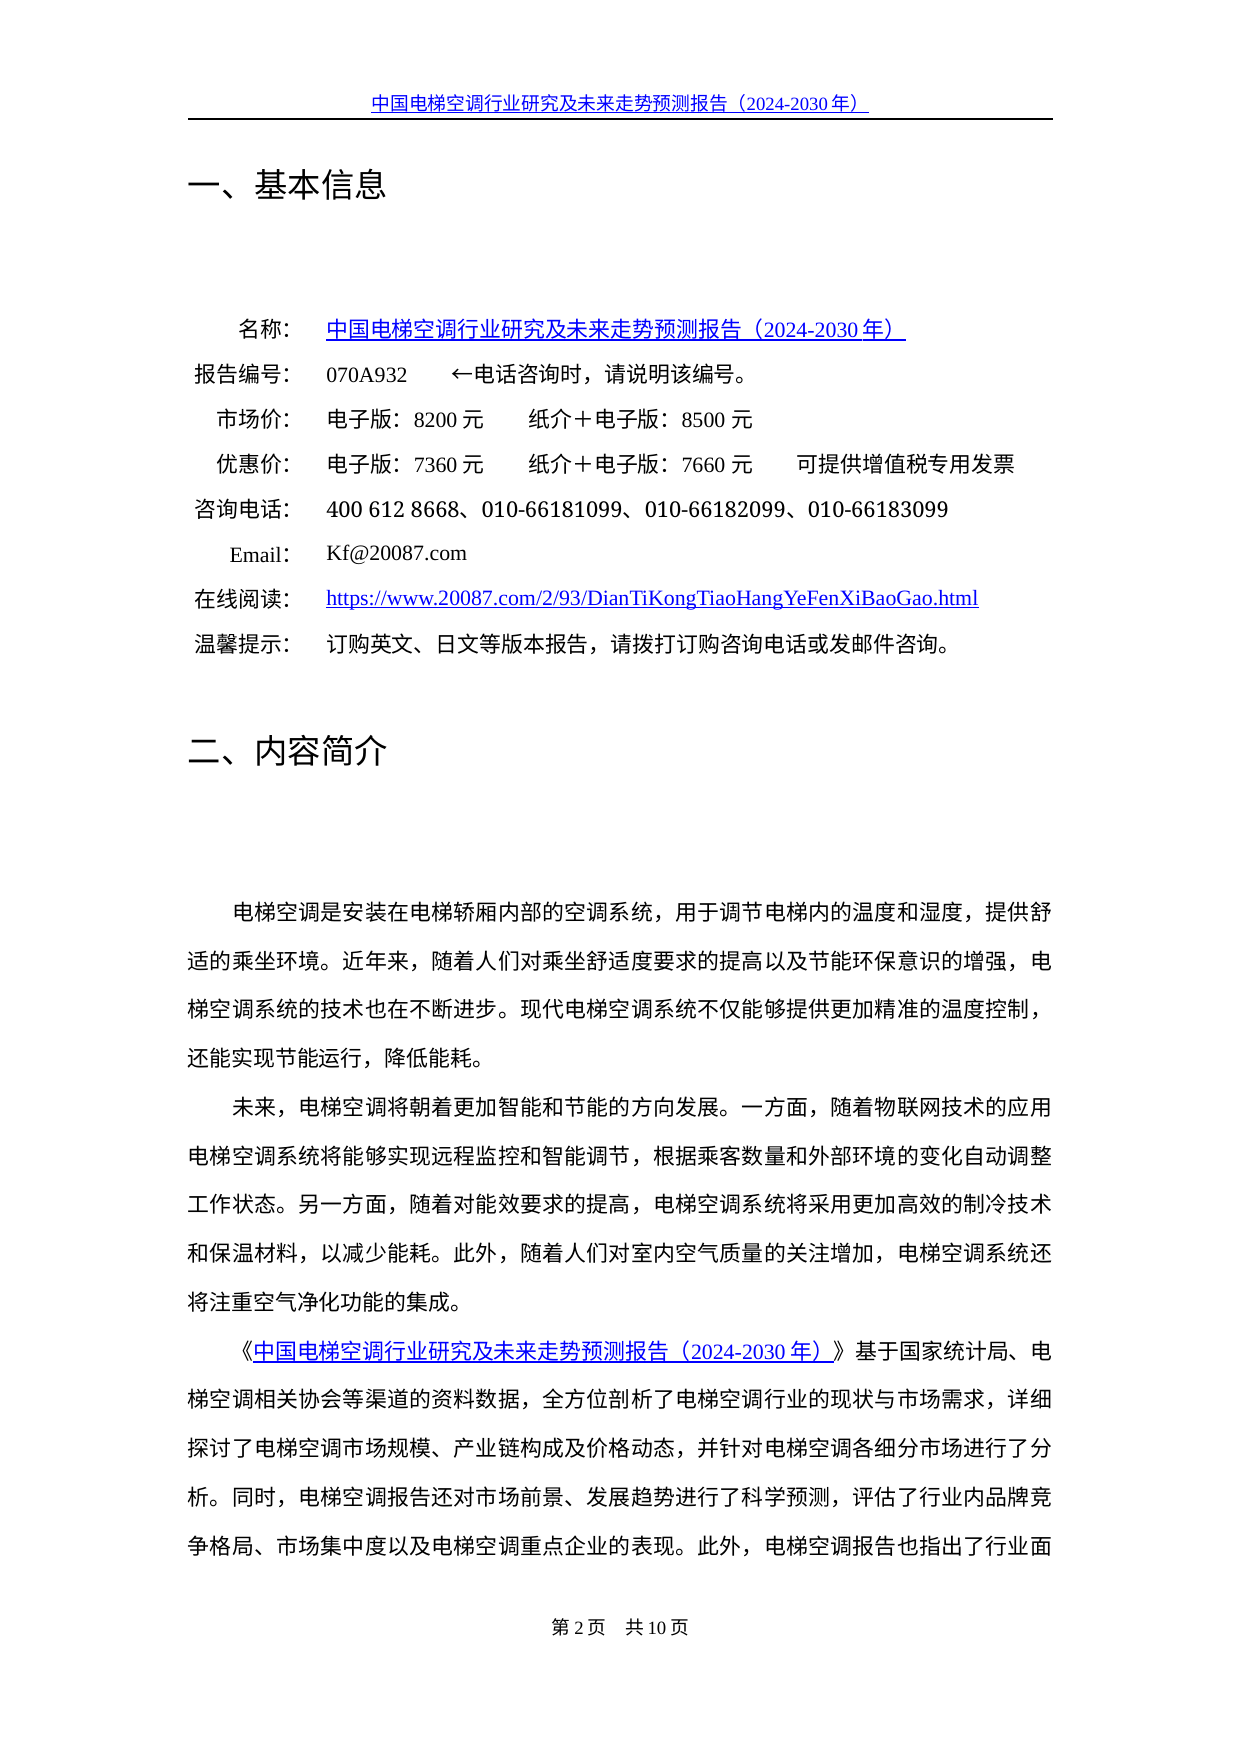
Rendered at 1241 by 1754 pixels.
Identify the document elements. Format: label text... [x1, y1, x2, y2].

table_header 中国电梯空调行业研究及未来走势预测报告（2024-2030年） [315, 312, 1073, 357]
table_cell 400 612 8668、010-66181099、010-66182099、010-66183099 [315, 492, 1073, 537]
table_cell 070A932 ←电话咨询时，请说明该编号。 [315, 357, 1073, 402]
table_cell 在线阅读： [167, 582, 315, 627]
table_cell 市场价： [167, 402, 315, 447]
table_cell 咨询电话： [167, 492, 315, 537]
table_cell 报告编号： [167, 357, 315, 402]
table_cell Kf@20087.com [315, 537, 1073, 582]
table_cell 优惠价： [167, 447, 315, 492]
table_cell 温馨提示： [167, 627, 315, 672]
table_header 名称： [167, 312, 315, 357]
table_cell Email： [167, 537, 315, 582]
table_cell [315, 582, 1073, 627]
title 二、内容简介 [187, 717, 1053, 782]
title 一、基本信息 [187, 150, 1053, 215]
table_cell 订购英文、日文等版本报告，请拨打订购咨询电话或发邮件咨询。 [315, 627, 1073, 672]
table_cell 电子版：7360 元 纸介＋电子版：7660 元 可提供增值税专用发票 [315, 447, 1073, 492]
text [187, 894, 1053, 1561]
table_cell 电子版：8200 元 纸介＋电子版：8500 元 [315, 402, 1073, 447]
